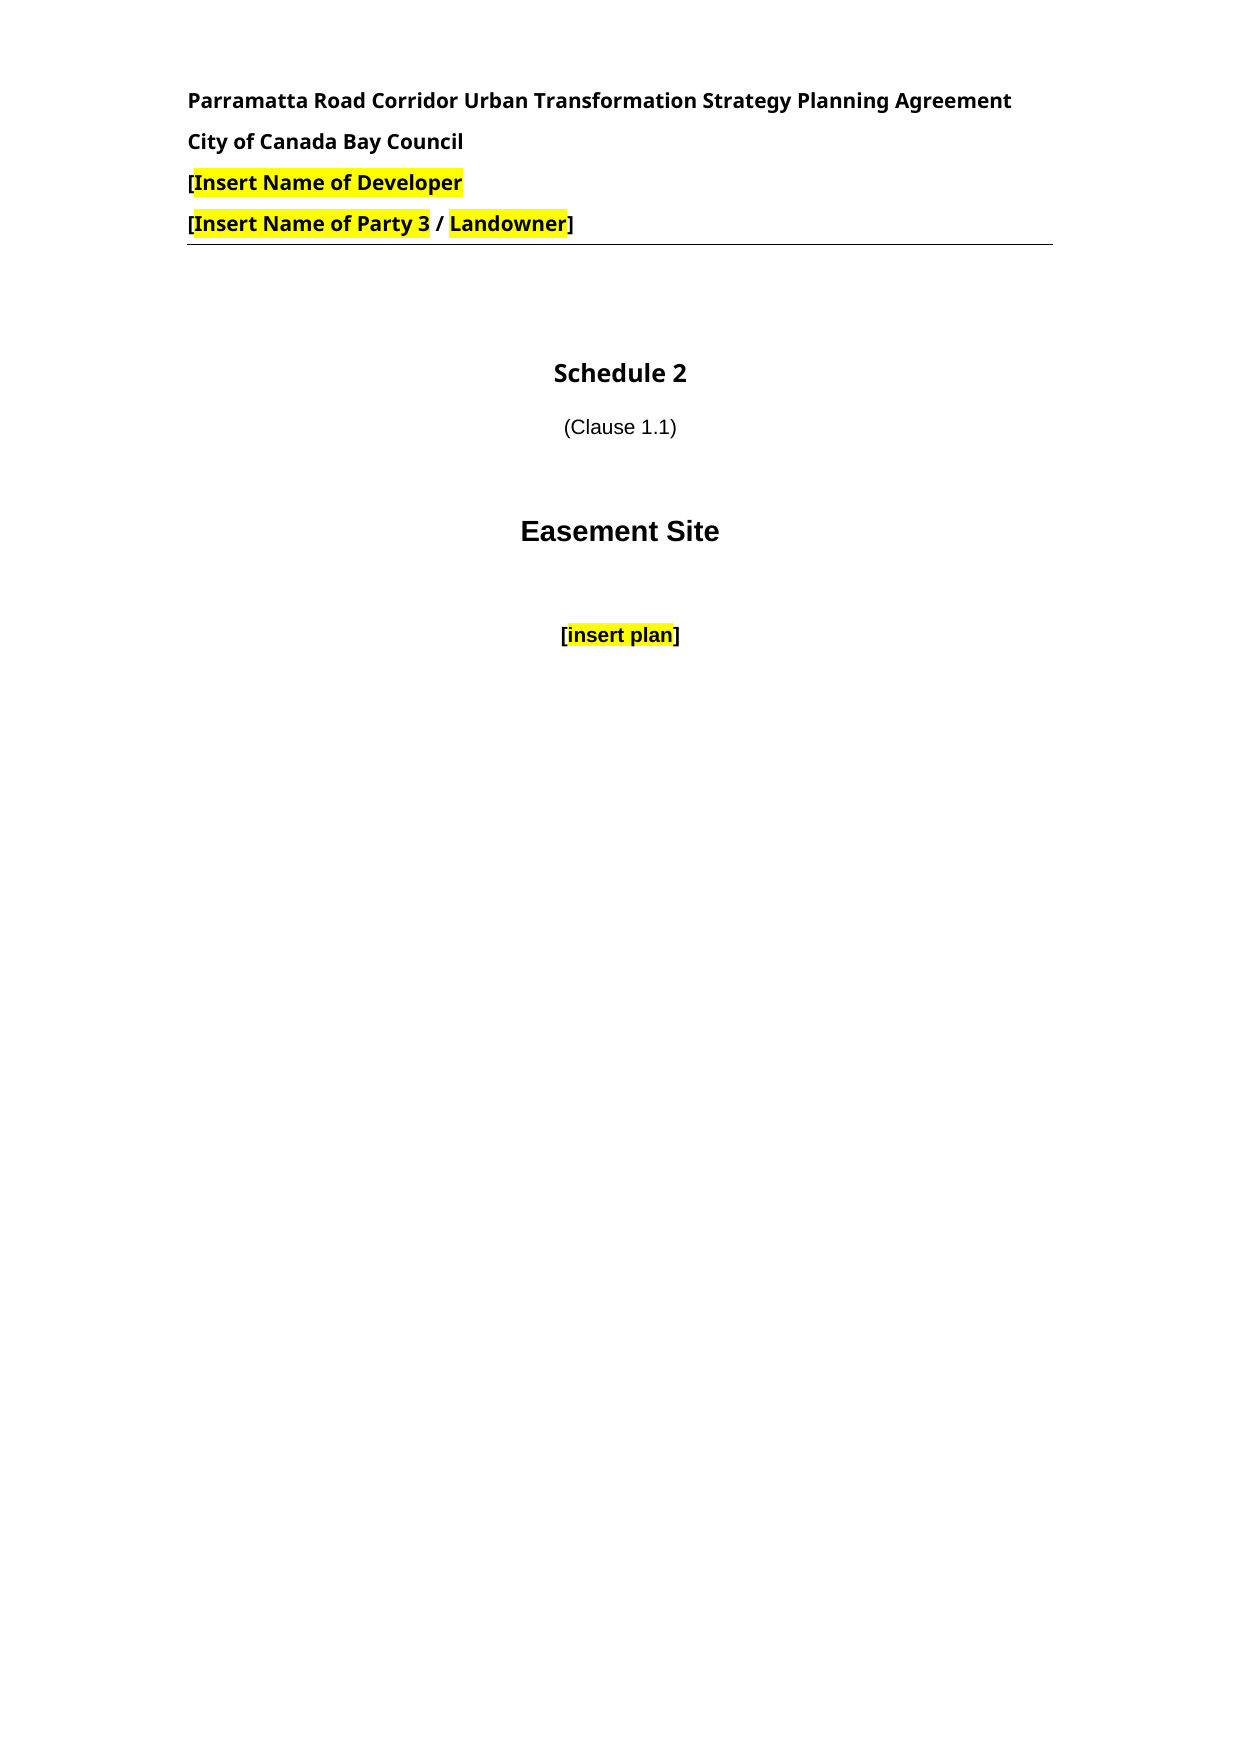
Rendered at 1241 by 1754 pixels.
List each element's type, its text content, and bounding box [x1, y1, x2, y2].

text Easement Site [187, 514, 1053, 547]
text (Clause 1.1) [187, 415, 1053, 439]
text [insert plan] [187, 622, 1053, 646]
subtitle Schedule 2 [187, 356, 1053, 390]
